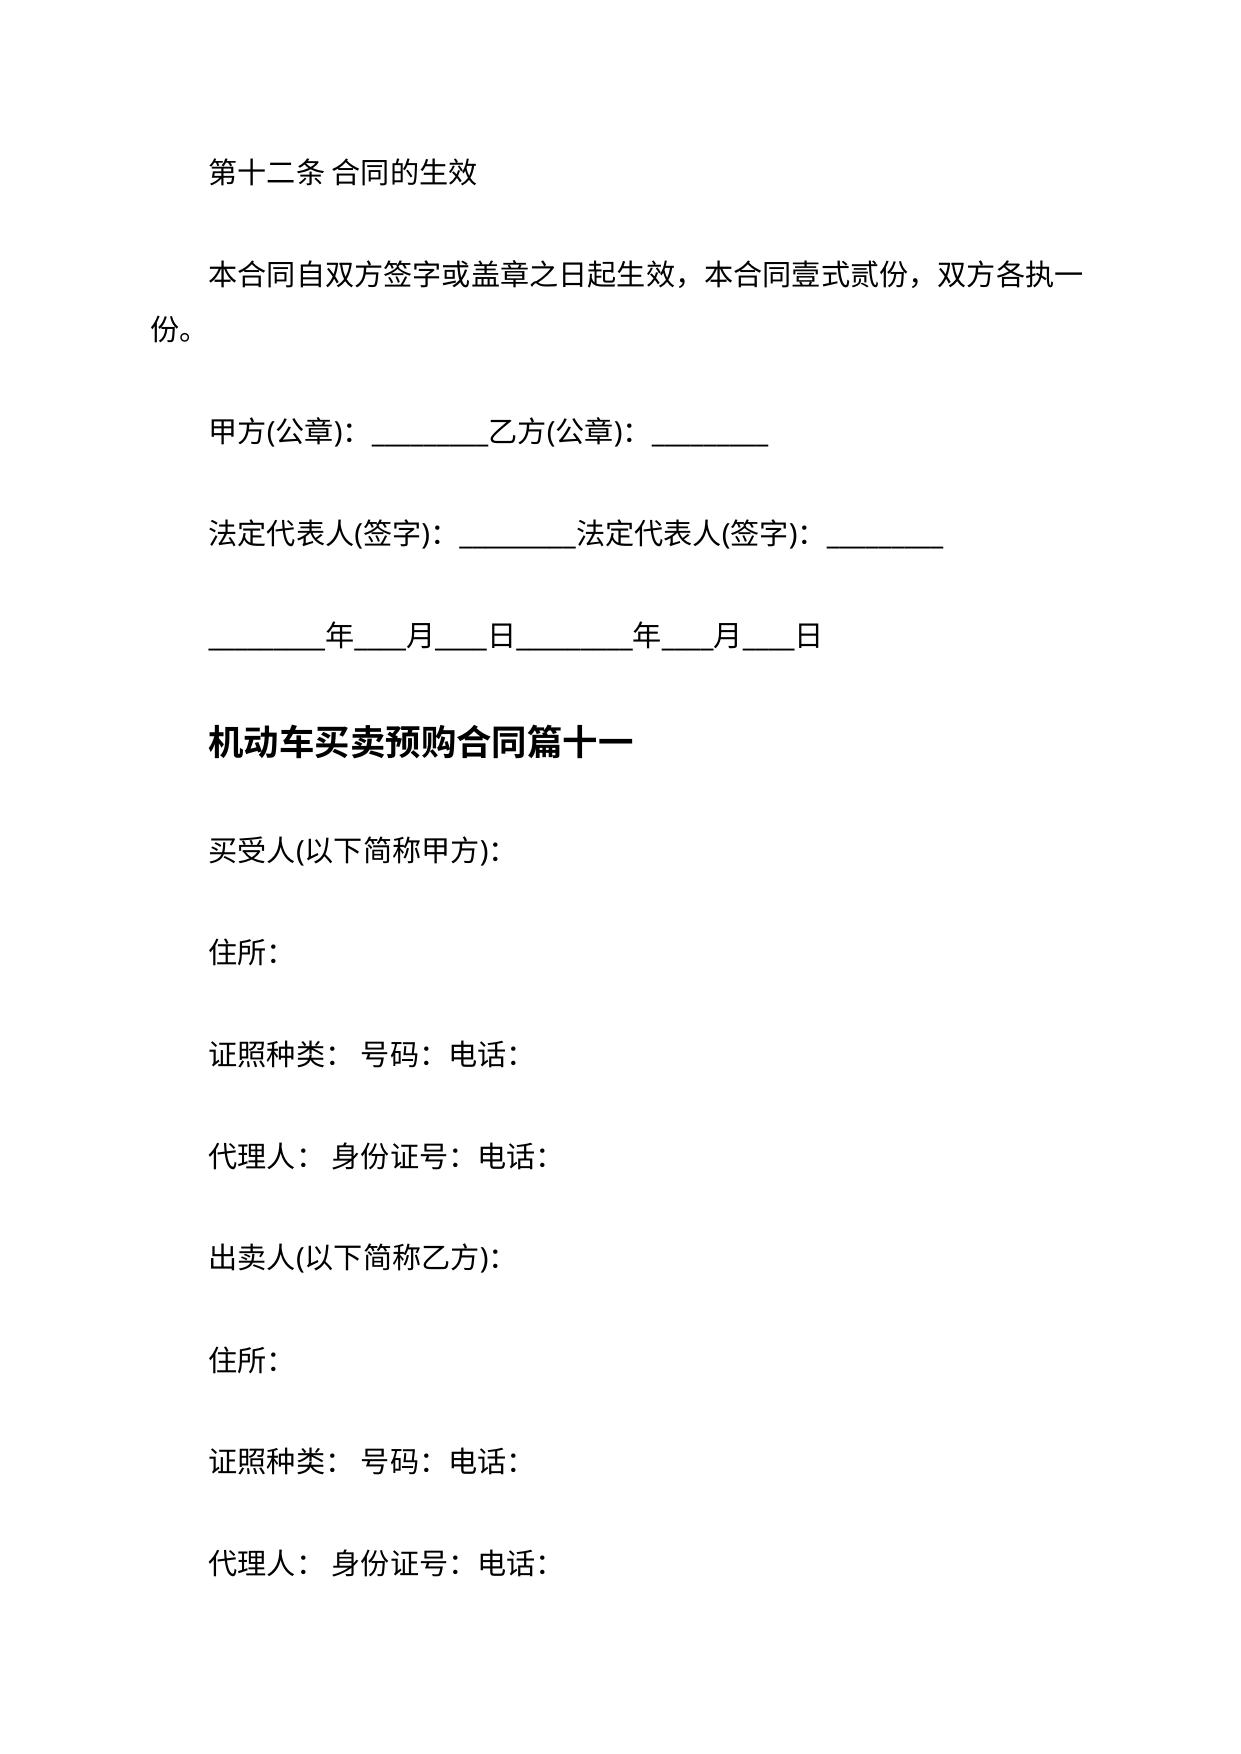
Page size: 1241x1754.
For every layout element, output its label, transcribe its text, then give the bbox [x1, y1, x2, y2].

text 甲方(公章)：_________乙方(公章)：_________ [150, 408, 1090, 451]
text 代理人： 身份证号：电话： [150, 1133, 1090, 1176]
text 机动车买卖预购合同篇十一 [150, 714, 1090, 766]
text 住所： [150, 930, 1090, 972]
text 出卖人(以下简称乙方)： [150, 1235, 1090, 1277]
text 代理人： 身份证号：电话： [150, 1541, 1090, 1583]
text 证照种类： 号码：电话： [150, 1032, 1090, 1074]
text 第十二条 合同的生效 [150, 150, 1090, 192]
text _________年____月____日_________年____月____日 [150, 612, 1090, 655]
text 法定代表人(签字)：_________法定代表人(签字)：_________ [150, 510, 1090, 553]
text 住所： [150, 1337, 1090, 1379]
text 本合同自双方签字或盖章之日起生效，本合同壹式贰份，双方各执一份。 [150, 252, 1090, 349]
text 证照种类： 号码：电话： [150, 1439, 1090, 1481]
text 买受人(以下简称甲方)： [150, 828, 1090, 870]
